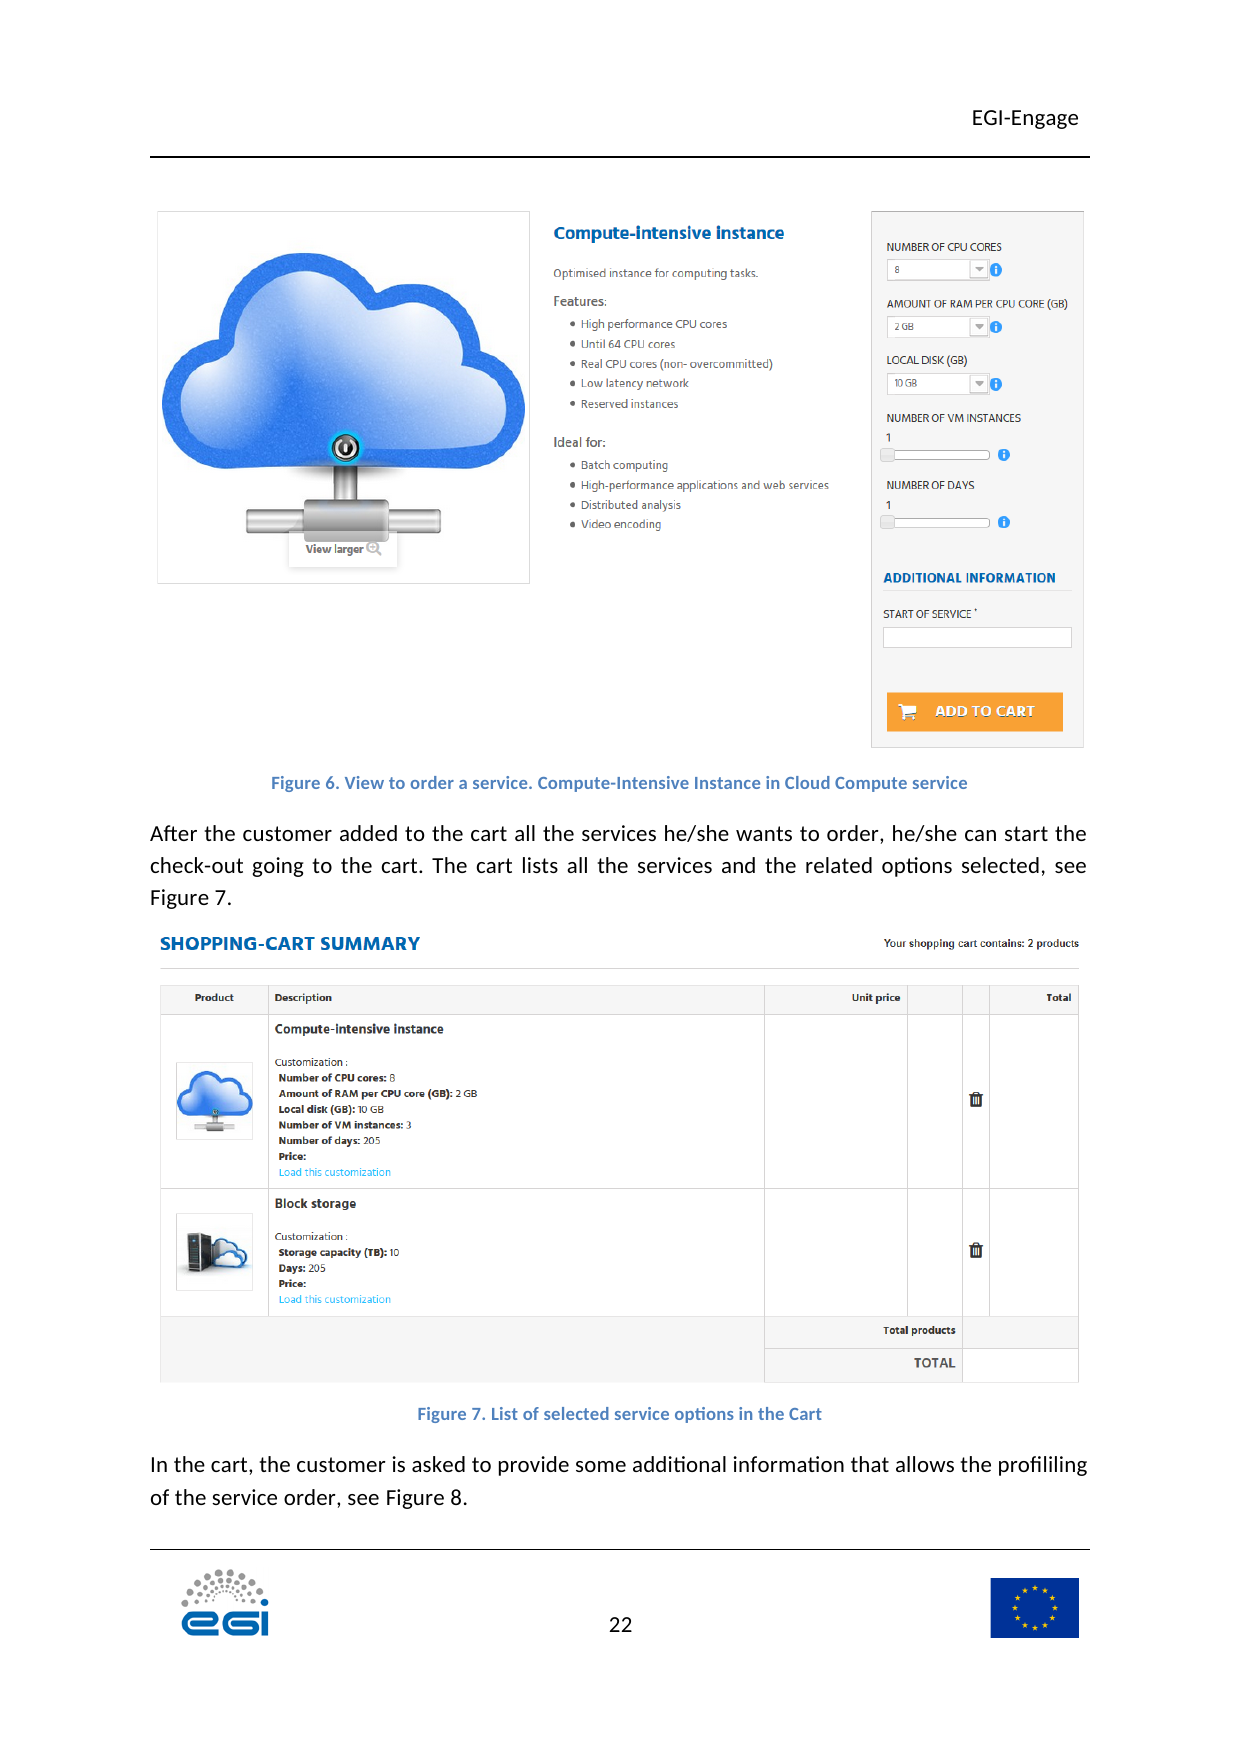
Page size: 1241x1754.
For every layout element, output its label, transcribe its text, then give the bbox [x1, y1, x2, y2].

text After the customer added to the cart all the services he/she wants to order, he/she can start the check-out going to the cart. The cart lists all the services and the related options selected, see Figure 7. [150, 819, 1090, 911]
text Figure 6. View to order a service. Compute-Intensive Instance in Cloud Compute service [150, 771, 1090, 794]
text In the cart, the customer is asked to provide some additional information that allows the profililing of the service order, see Figure 8. [150, 1450, 1090, 1511]
text Figure 7. List of selected service options in the Cart [150, 1402, 1090, 1425]
picture [161, 1567, 287, 1638]
picture [150, 927, 1091, 1386]
picture [990, 1578, 1079, 1638]
picture [150, 206, 1091, 755]
